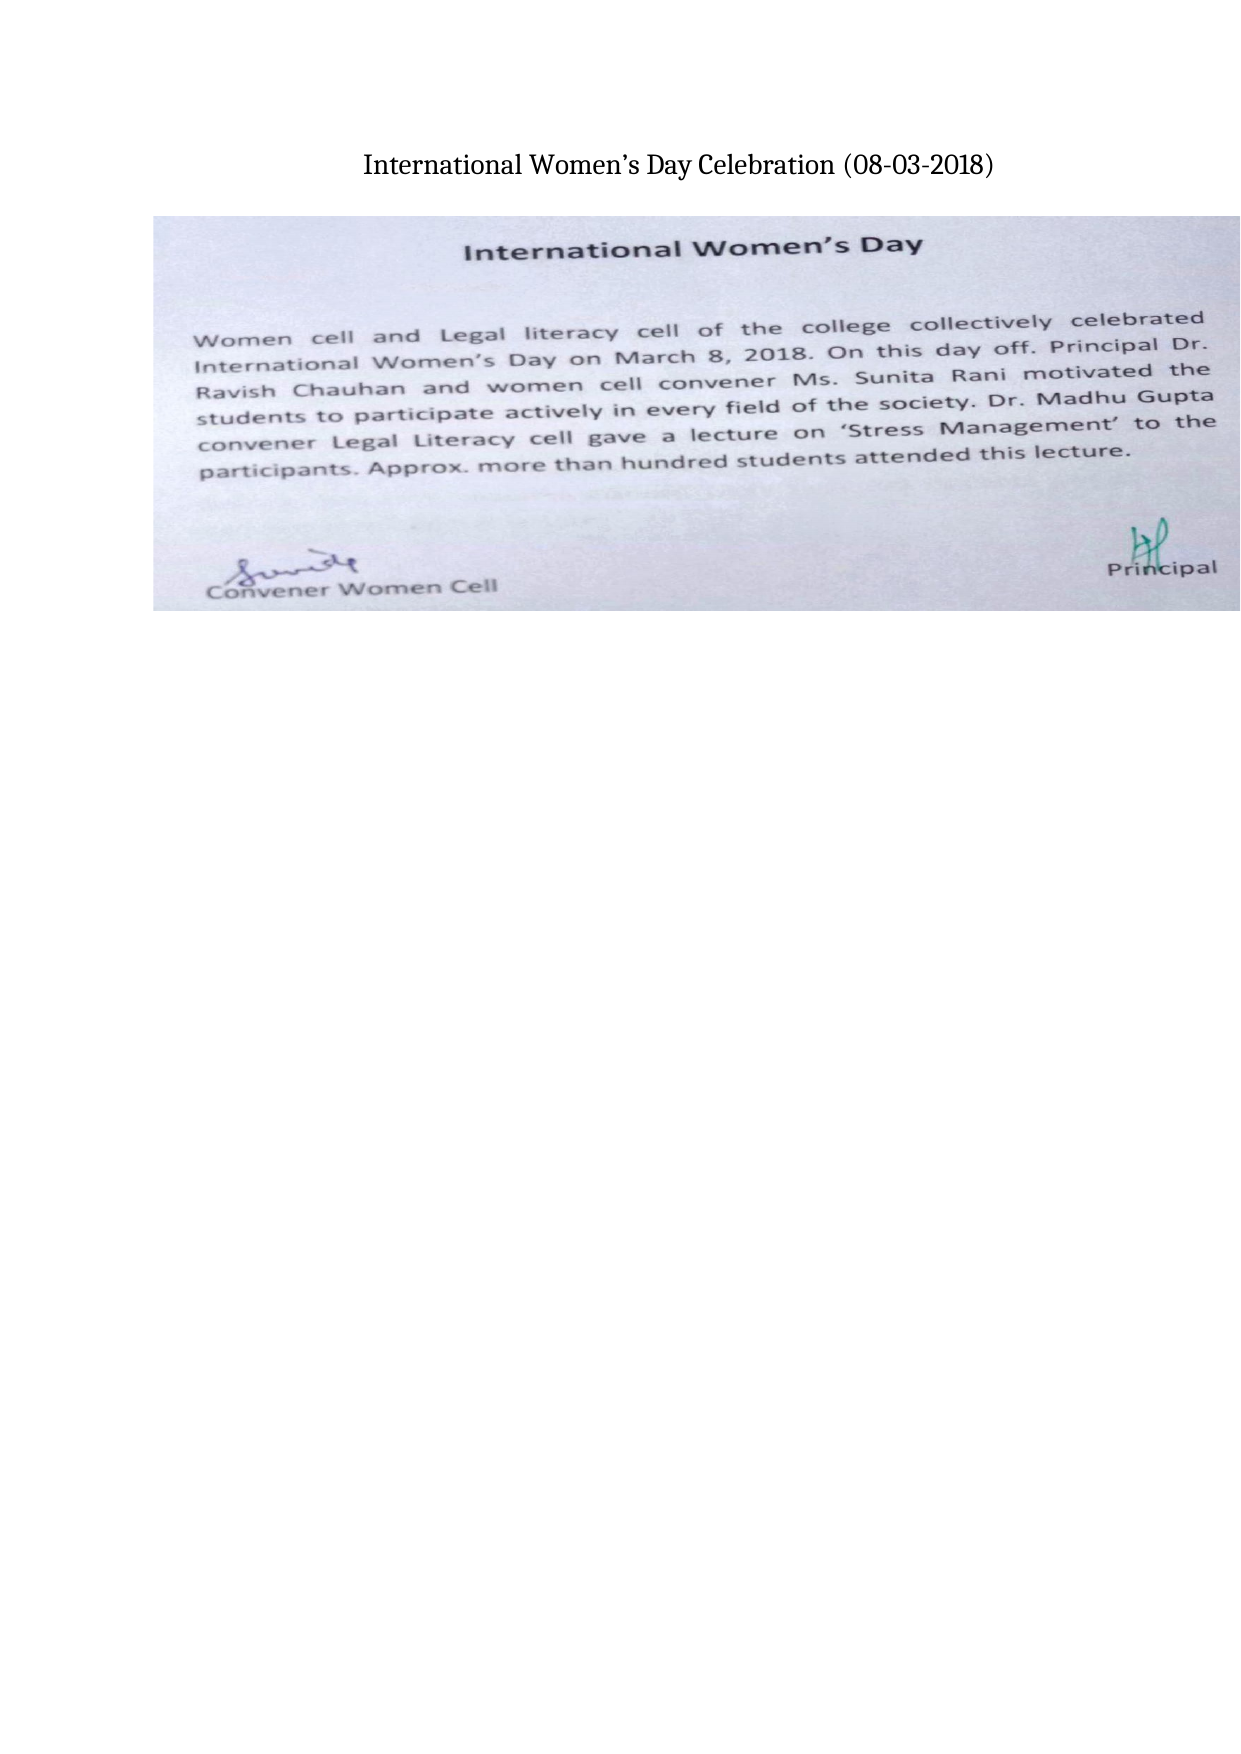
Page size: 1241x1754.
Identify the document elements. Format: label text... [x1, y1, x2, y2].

picture [153, 216, 1241, 611]
text International Women’s Day Celebration (08-03-2018) [342, 148, 1015, 181]
